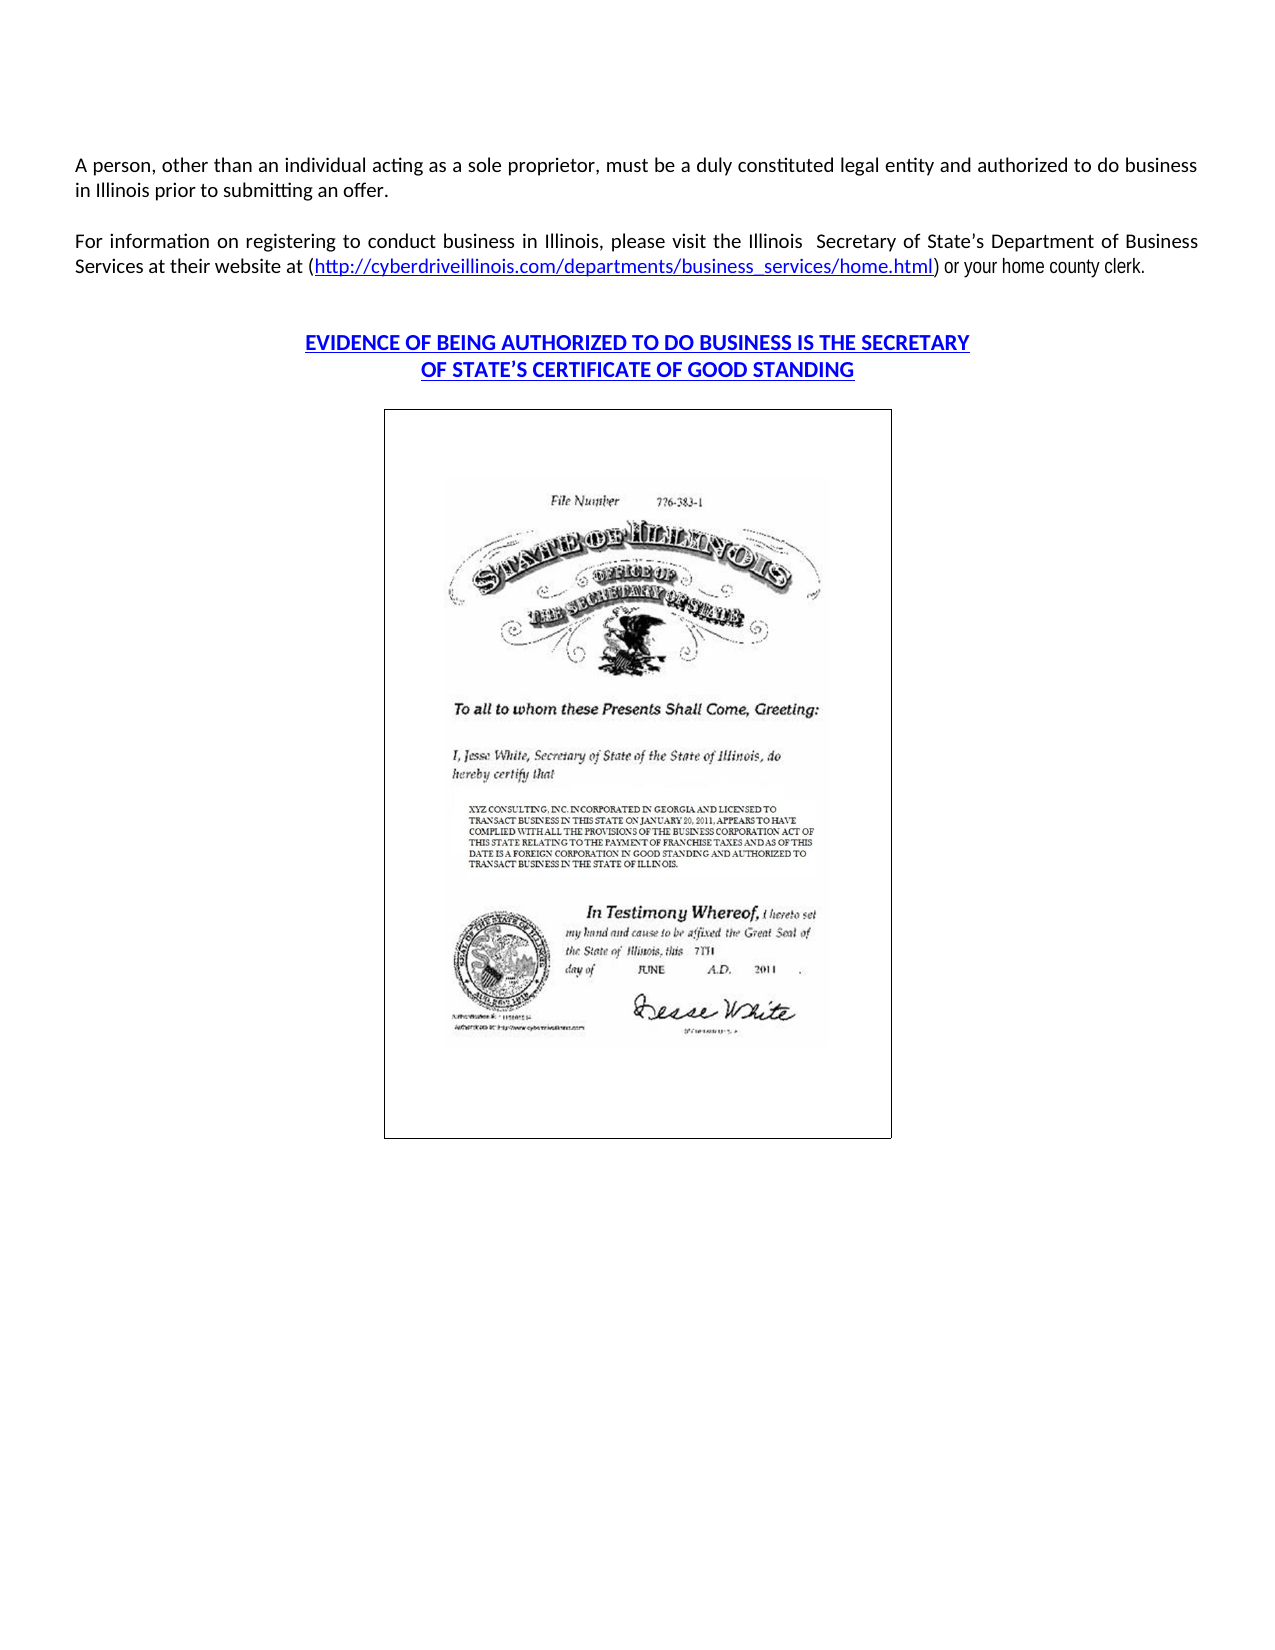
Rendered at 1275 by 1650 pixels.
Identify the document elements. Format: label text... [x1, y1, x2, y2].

text A person, other than an individual acting as a sole proprietor, must be a duly constituted legal entity and authorized to do business in Illinois prior to submitting an offer. [75, 152, 1200, 203]
text For information on registering to conduct business in Illinois, please visit the Illinois Secretary of State’s Department of Business Services at their website at (http://cyberdriveillinois.com/departments/business_services/home.html) or your home county clerk. [75, 228, 1200, 279]
picture [385, 410, 891, 1138]
text EVIDENCE OF BEING AUTHORIZED TO DO BUSINESS IS THE SECRETARY [75, 328, 1200, 356]
text OF STATE’S CERTIFICATE OF GOOD STANDING [75, 356, 1200, 384]
